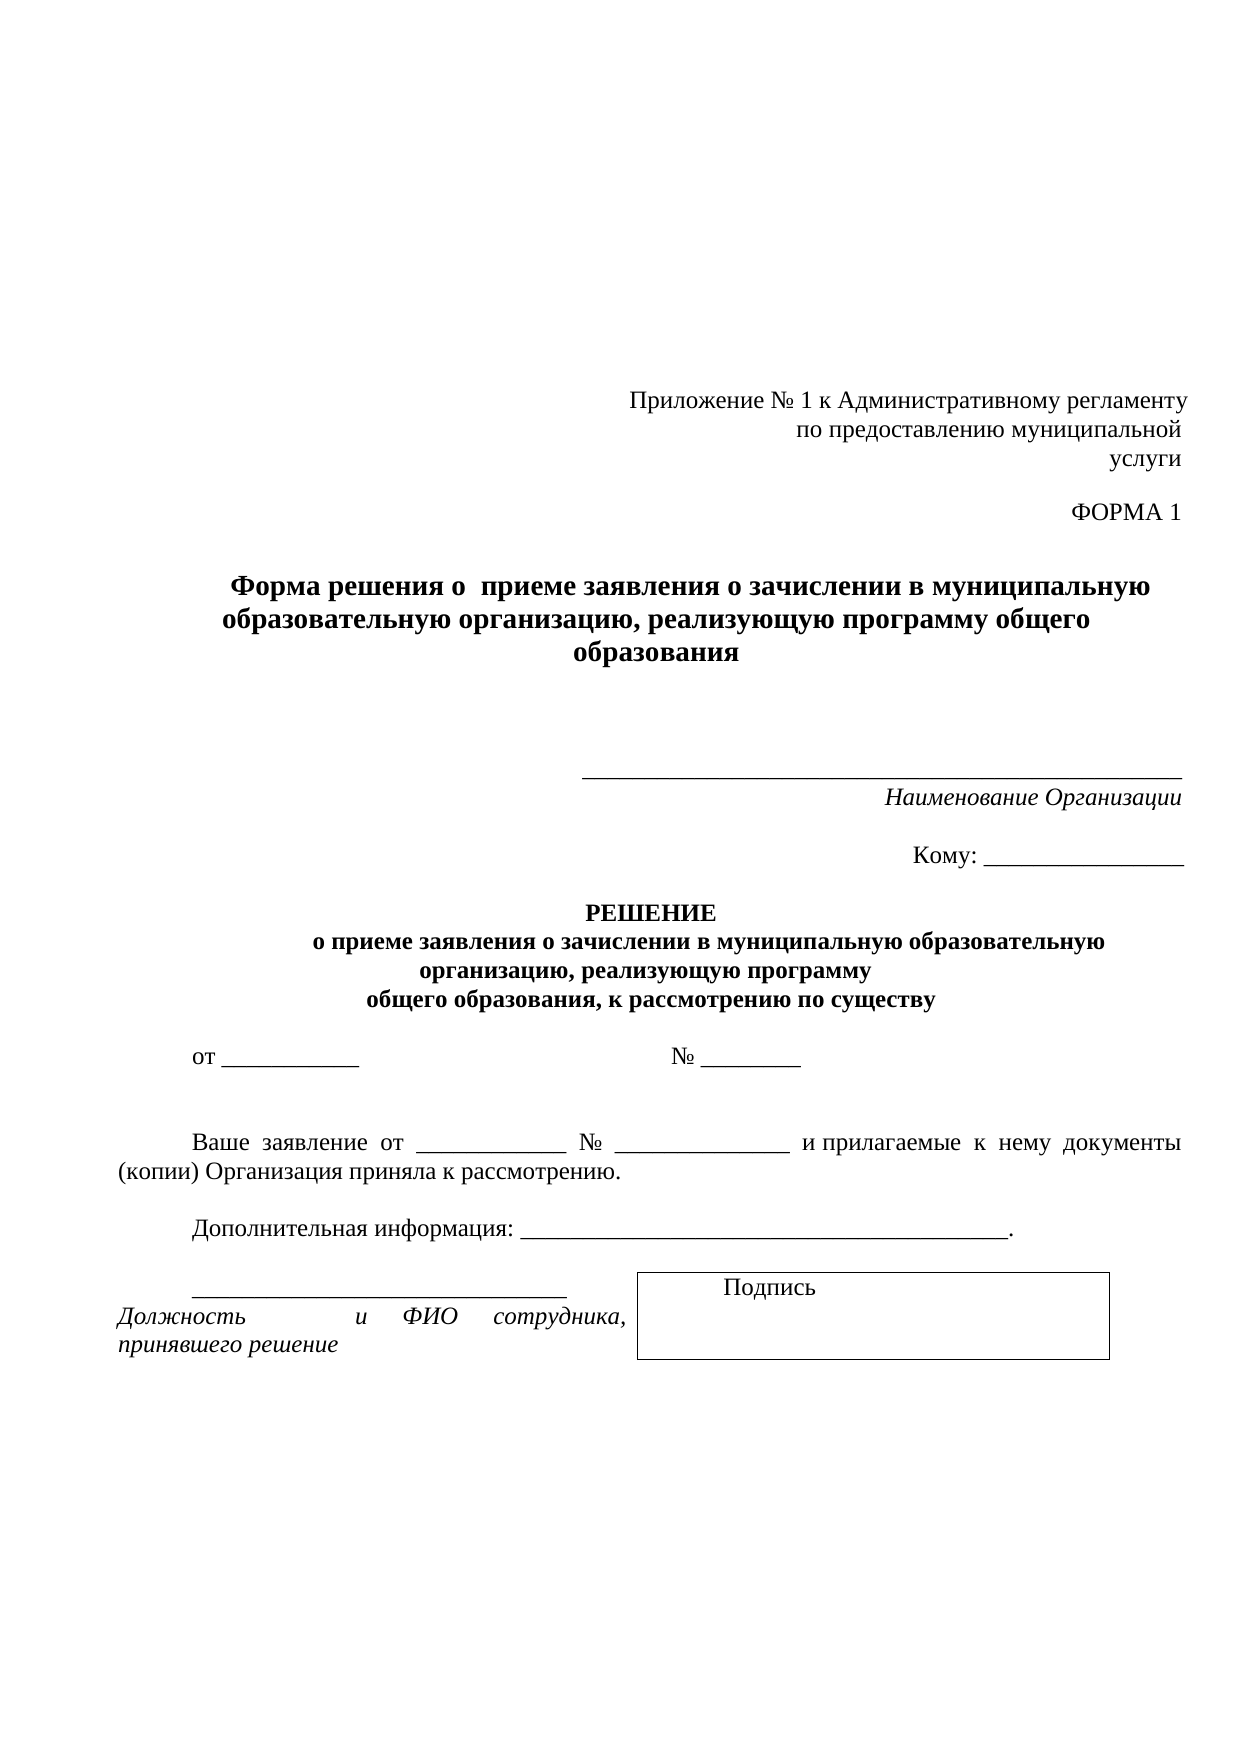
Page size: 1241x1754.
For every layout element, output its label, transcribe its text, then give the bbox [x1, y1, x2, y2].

text Ваше заявление от ____________ № ______________ и прилагаемые к нему документы (копии) Организация приняла к рассмотрению. [118, 1127, 1187, 1185]
text от ___________ № ________ [192, 1041, 1184, 1070]
text принявшего решение [118, 1329, 1182, 1358]
text Форма решения о приеме заявления о зачислении в муниципальную образовательную организацию, реализующую программу общего образования [153, 569, 1158, 668]
text РЕШЕНИЕ [118, 898, 1184, 926]
text ФОРМА 1 [118, 501, 1182, 526]
text Дополнительная информация: _______________________________________. [192, 1213, 1184, 1242]
text по предоставлению муниципальной услуги [780, 414, 1181, 472]
text Наименование Организации [192, 782, 1182, 811]
text ______________________________ Подпись [192, 1272, 822, 1301]
text Должность и ФИО сотрудника, [118, 1301, 822, 1329]
text о приеме заявления о зачислении в муниципальную образовательную организацию, реализующую программу [118, 926, 1172, 984]
text Кому: ________________ [693, 840, 1184, 868]
text ________________________________________________ [192, 753, 1182, 782]
text Приложение № 1 к Административному регламенту [118, 385, 1188, 414]
text общего образования, к рассмотрению по существу [118, 984, 1184, 1013]
